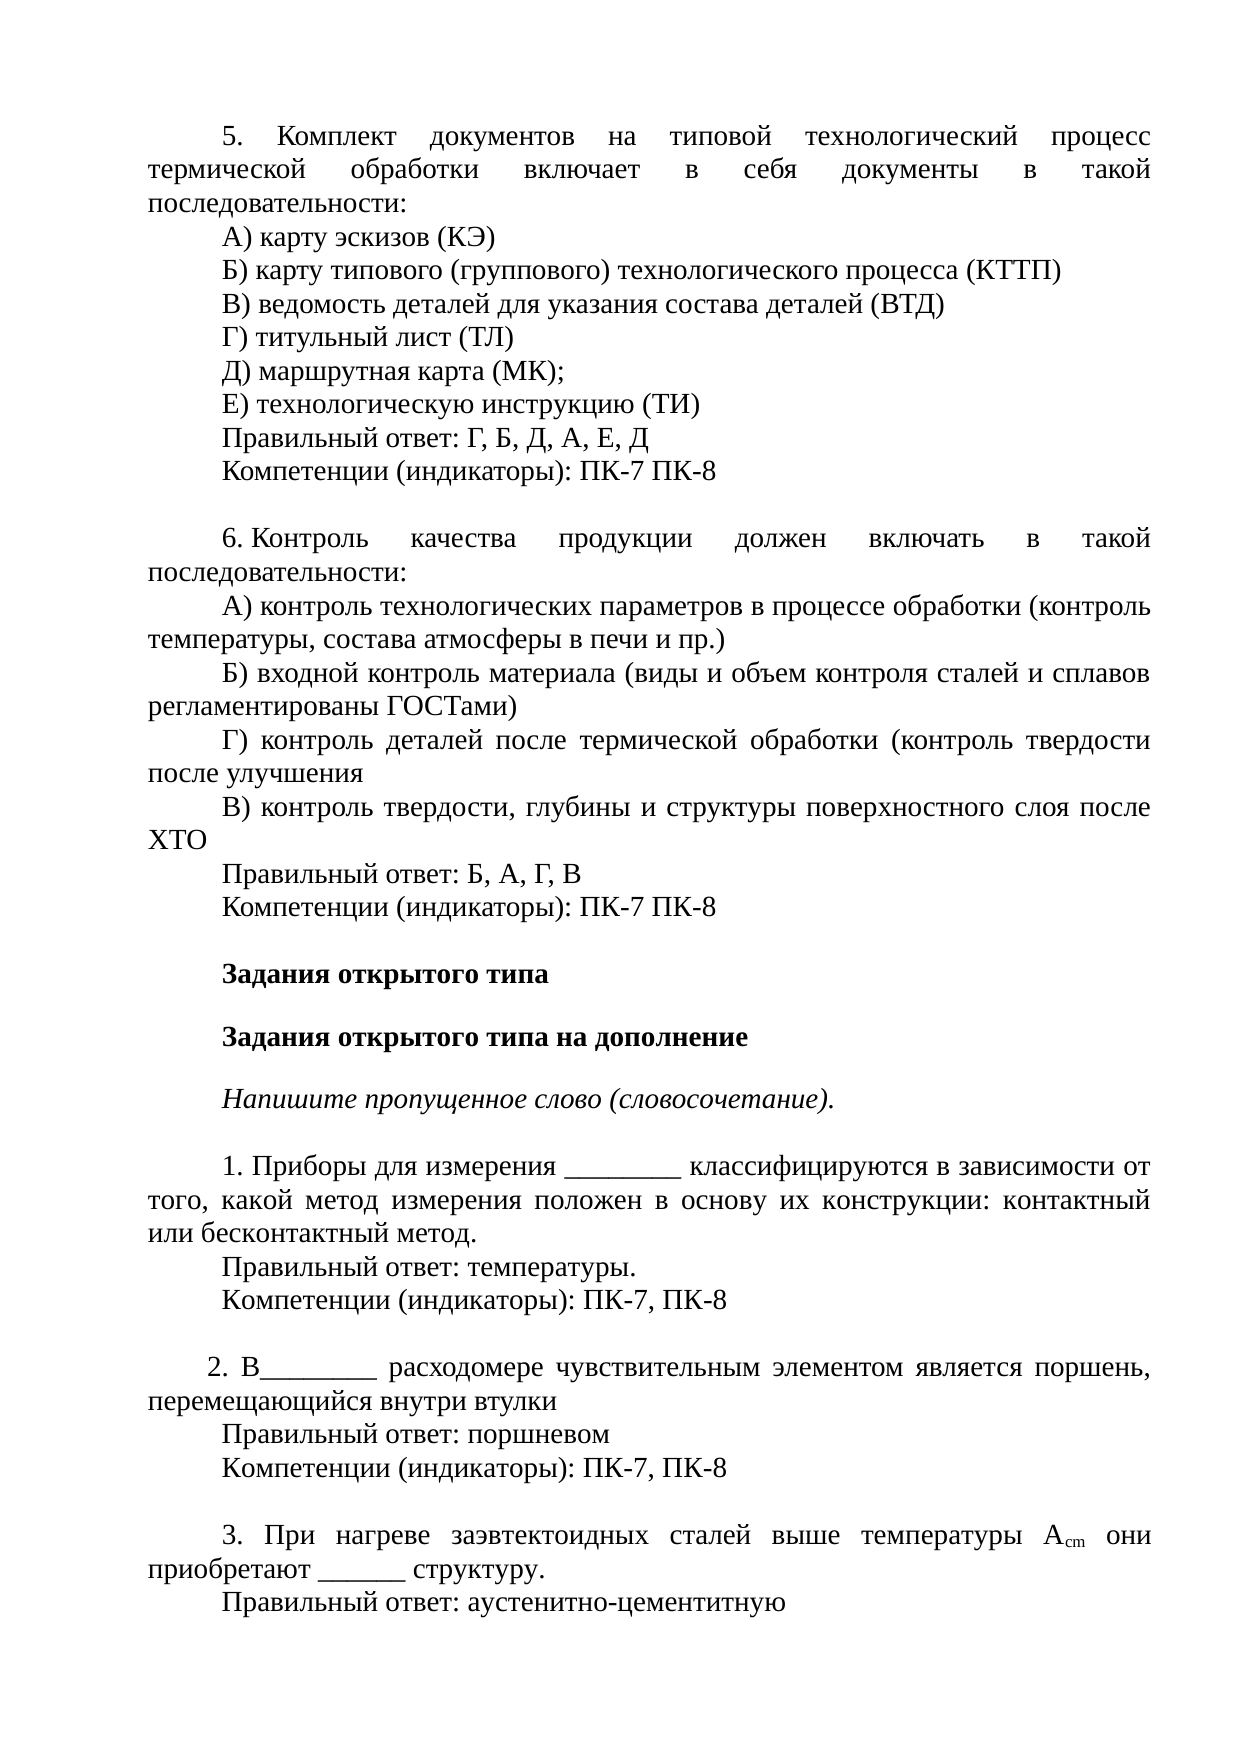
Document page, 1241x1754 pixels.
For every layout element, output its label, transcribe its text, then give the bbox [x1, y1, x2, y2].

text Д) маршрутная карта (МК); [148, 353, 1152, 386]
text Правильный ответ: поршневом [148, 1417, 1152, 1450]
text Напишите пропущенное слово (словосочетание). [148, 1081, 1152, 1115]
text А) контроль технологических параметров в процессе обработки (контроль температуры, состава атмосферы в печи и пр.) [148, 588, 1152, 655]
text 3. При нагреве заэвтектоидных сталей выше температуры Асm они приобретают ______ структуру. [148, 1517, 1152, 1584]
text Правильный ответ: температуры. [148, 1249, 1152, 1282]
text Правильный ответ: аустенитно-цементитную [148, 1584, 1152, 1618]
text Компетенции (индикаторы): ПК-7, ПК-8 [148, 1450, 1152, 1484]
text Задания открытого типа на дополнение [148, 1019, 1152, 1052]
text Правильный ответ: Г, Б, Д, А, Е, Д [148, 420, 1152, 453]
text В) контроль твердости, глубины и структуры поверхностного слоя после ХТО [148, 789, 1152, 856]
text Г) титульный лист (ТЛ) [148, 319, 1152, 353]
text В) ведомость деталей для указания состава деталей (ВТД) [148, 286, 1152, 319]
text Компетенции (индикаторы): ПК-7, ПК-8 [148, 1282, 1152, 1316]
text Г) контроль деталей после термической обработки (контроль твердости после улучшения [148, 722, 1152, 789]
text Е) технологическую инструкцию (ТИ) [148, 386, 1152, 420]
text 6. Контроль качества продукции должен включать в такой последовательности: [148, 521, 1152, 588]
text 5. Комплект документов на типовой технологический процесс термической обработки включает в себя документы в такой последовательности: [148, 118, 1152, 219]
text Б) входной контроль материала (виды и объем контроля сталей и сплавов регламентированы ГОСТами) [148, 655, 1152, 722]
text Б) карту типового (группового) технологического процесса (КТТП) [148, 252, 1152, 286]
text 1. Приборы для измерения ________ классифицируются в зависимости от того, какой метод измерения положен в основу их конструкции: контактный или бесконтактный метод. [148, 1148, 1152, 1249]
text Компетенции (индикаторы): ПК-7 ПК-8 [148, 889, 1152, 923]
text Задания открытого типа [148, 957, 1152, 990]
text 2. В________ расходомере чувствительным элементом является поршень, перемещающийся внутри втулки [148, 1349, 1152, 1417]
text Правильный ответ: Б, А, Г, В [148, 856, 1152, 889]
text Компетенции (индикаторы): ПК-7 ПК-8 [148, 453, 1152, 487]
text А) карту эскизов (КЭ) [148, 219, 1152, 252]
